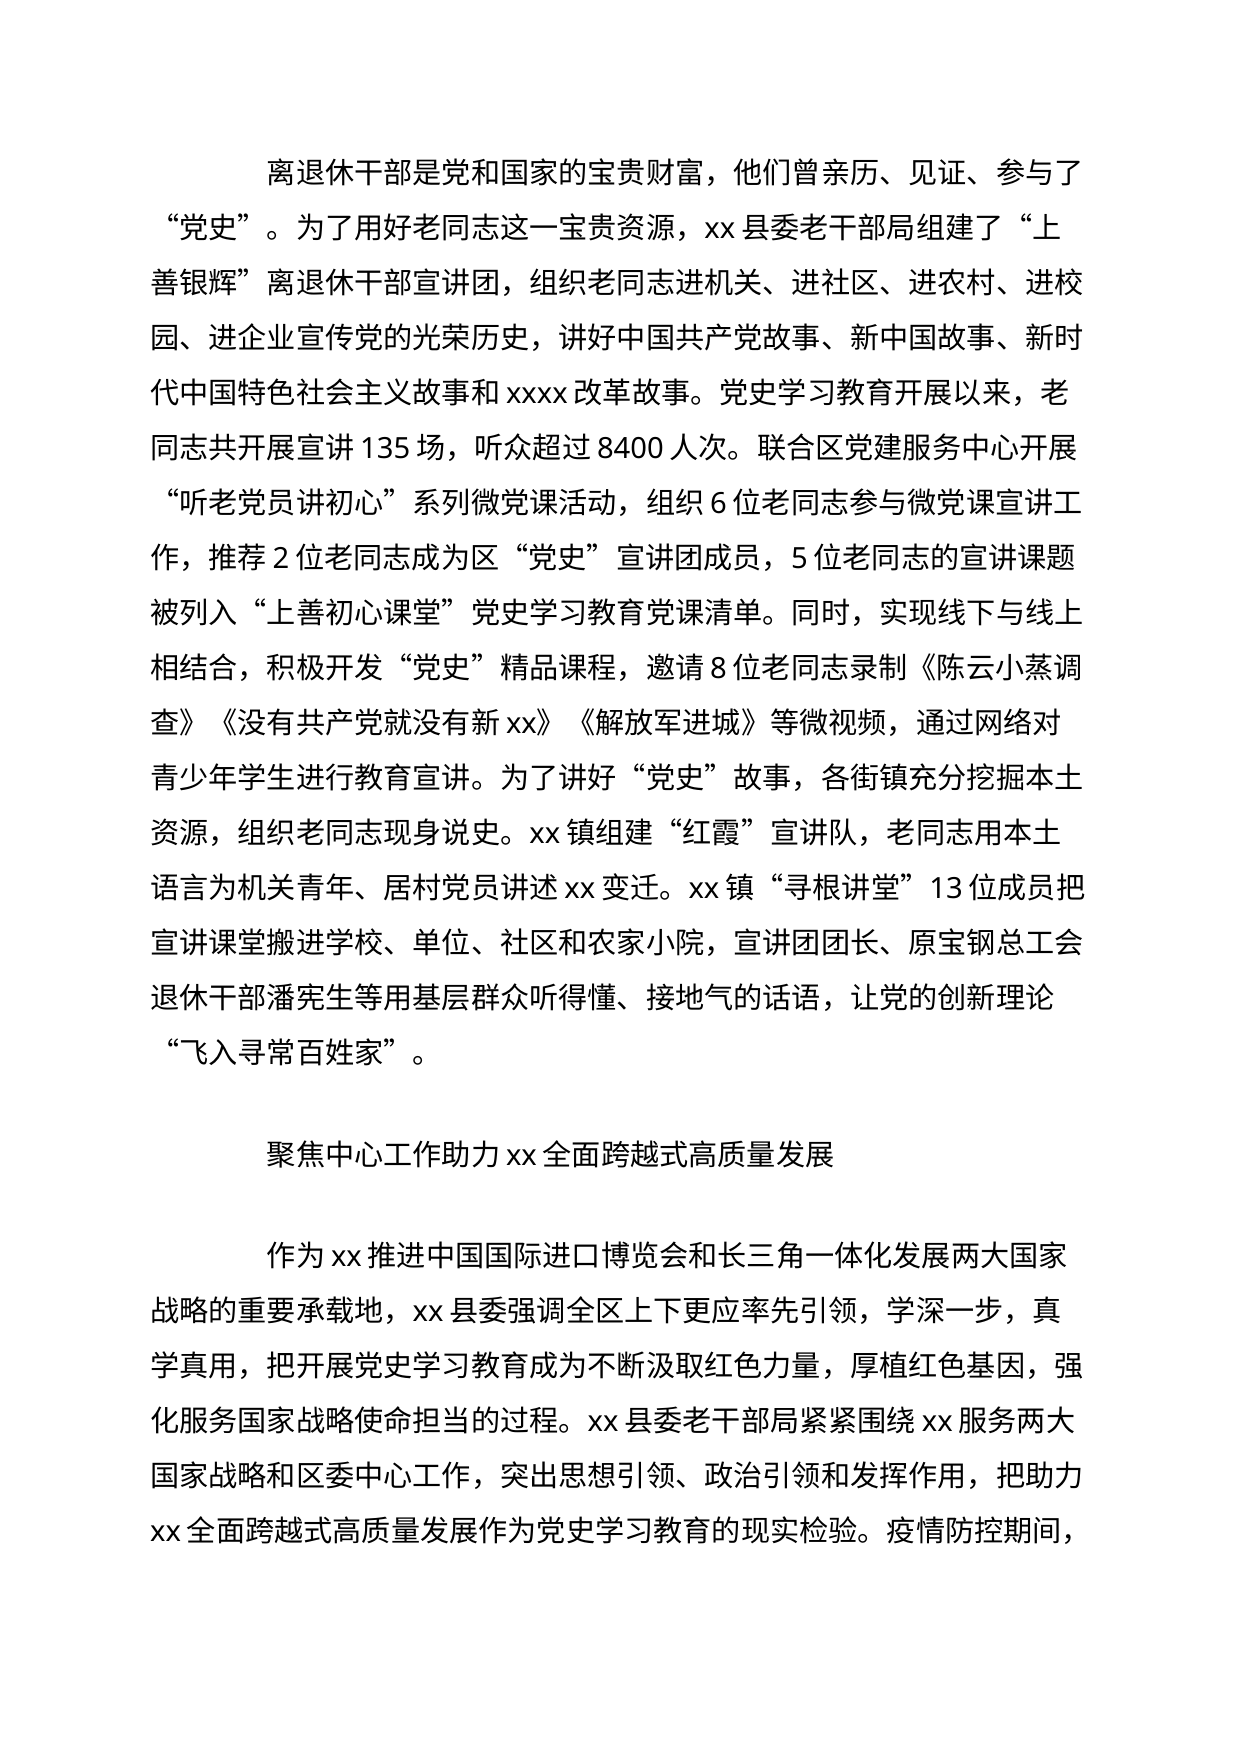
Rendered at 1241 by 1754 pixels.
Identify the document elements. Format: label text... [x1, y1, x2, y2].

text 离退休干部是党和国家的宝贵财富，他们曾亲历、见证、参与了“党史”。为了用好老同志这一宝贵资源，xx县委老干部局组建了“上善银辉”离退休干部宣讲团，组织老同志进机关、进社区、进农村、进校园、进企业宣传党的光荣历史，讲好中国共产党故事、新中国故事、新时代中国特色社会主义故事和xxxx改革故事。党史学习教育开展以来，老同志共开展宣讲135场，听众超过8400人次。联合区党建服务中心开展“听老党员讲初心”系列微党课活动，组织6位老同志参与微党课宣讲工作，推荐2位老同志成为区“党史”宣讲团成员，5位老同志的宣讲课题被列入“上善初心课堂”党史学习教育党课清单。同时，实现线下与线上相结合，积极开发“党史”精品课程，邀请8位老同志录制《陈云小蒸调查》《没有共产党就没有新xx》《解放军进城》等微视频，通过网络对青少年学生进行教育宣讲。为了讲好“党史”故事，各街镇充分挖掘本土资源，组织老同志现身说史。xx镇组建“红霞”宣讲队，老同志用本土语言为机关青年、居村党员讲述xx变迁。xx镇“寻根讲堂”13位成员把宣讲课堂搬进学校、单位、社区和农家小院，宣讲团团长、原宝钢总工会退休干部潘宪生等用基层群众听得懂、接地气的话语，让党的创新理论“飞入寻常百姓家”。 [150, 150, 1090, 1072]
text 聚焦中心工作助力xx全面跨越式高质量发展 [150, 1131, 1090, 1173]
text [150, 1233, 1090, 1550]
